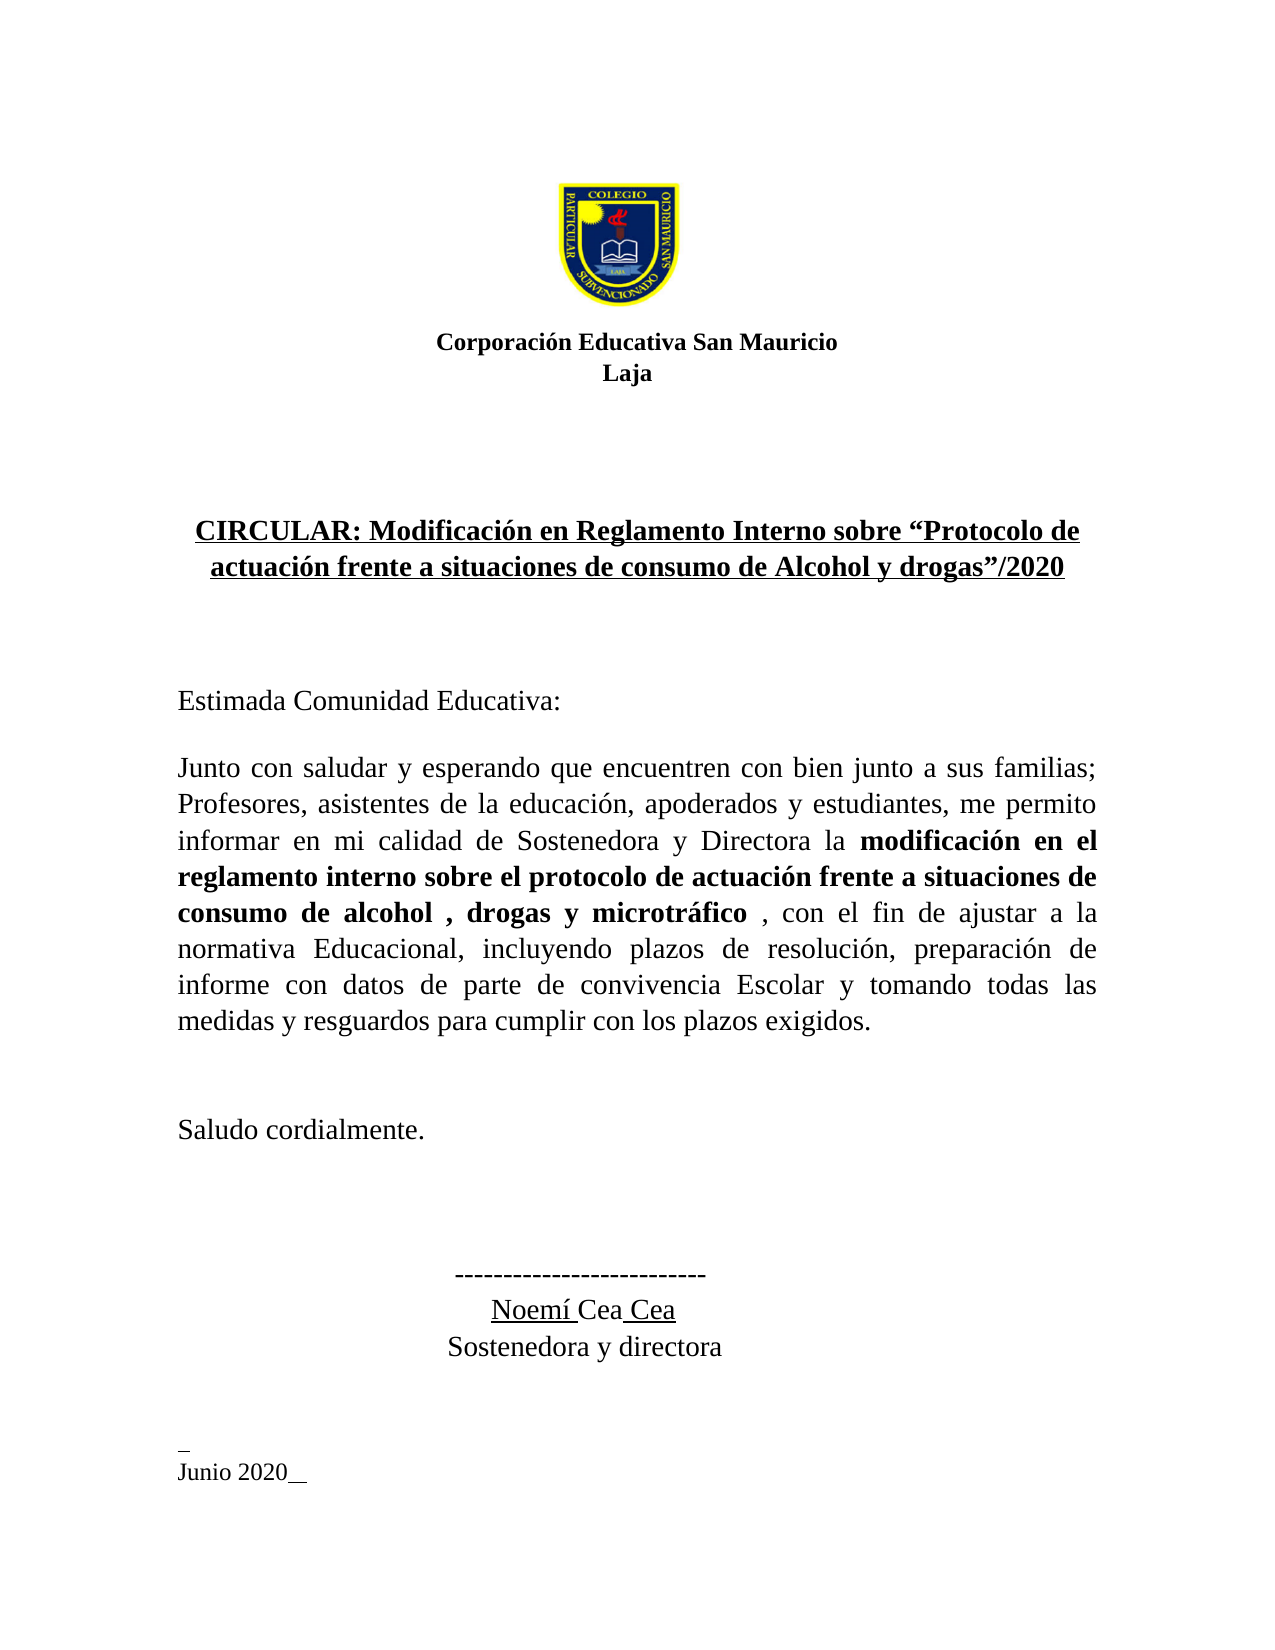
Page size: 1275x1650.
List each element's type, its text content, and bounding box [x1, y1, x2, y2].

text Junto con saludar y esperando que encuentren con bien junto a sus familias; Profesores, asistentes de la educación, apoderados y estudiantes, me permito informar en mi calidad de Sostenedora y Directora la modificación en el reglamento interno sobre el protocolo de actuación frente a situaciones de consumo de alcohol , drogas y microtráfico , con el fin de ajustar a la normativa Educacional, incluyendo plazos de resolución, preparación de informe con datos de parte de convivencia Escolar y tomando todas las medidas y resguardos para cumplir con los plazos exigidos. [177, 750, 1098, 1037]
text CIRCULAR: Modificación en Reglamento Interno sobre “Protocolo de actuación frente a situaciones de consumo de Alcohol y drogas”/2020 [177, 513, 1098, 582]
text Noemí Cea Cea [177, 1292, 1098, 1326]
text Estimada Comunidad Educativa: [177, 683, 1098, 717]
text Corporación Educativa San Mauricio [177, 327, 1098, 356]
text Sostenedora y directora [177, 1329, 1098, 1362]
picture [554, 178, 687, 309]
text Laja [177, 358, 1098, 387]
text Junio 2020 [177, 1457, 1098, 1486]
text Saludo cordialmente. [177, 1112, 1098, 1145]
text -------------------------- [177, 1256, 1098, 1290]
